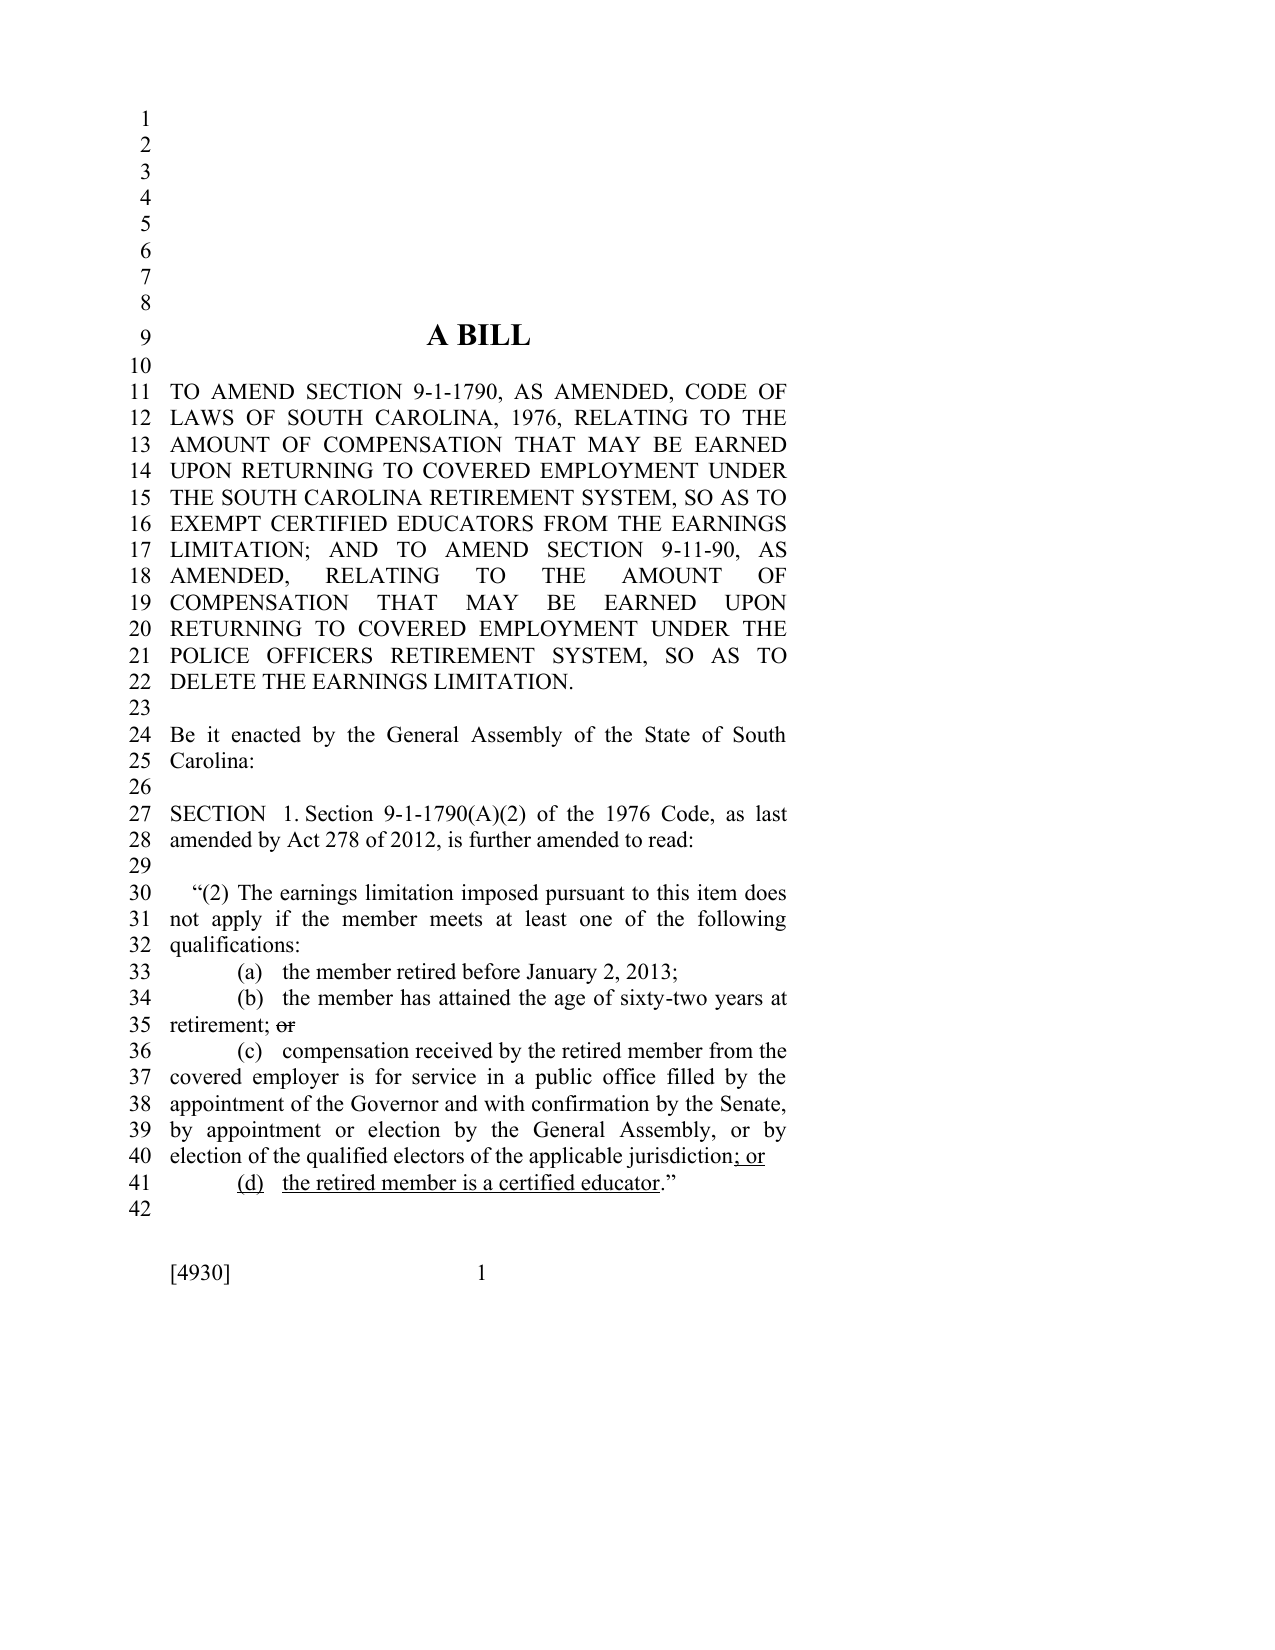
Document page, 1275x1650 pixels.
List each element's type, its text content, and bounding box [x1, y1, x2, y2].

text A BILL [169, 316, 787, 352]
text “(2) The earnings limitation imposed pursuant to this item does not apply if the member meets at least one of the following qualifications: [169, 879, 787, 958]
text (d) the retired member is a certified educator.” [169, 1169, 787, 1195]
text (c) compensation received by the retired member from the covered employer is for service in a public office filled by the appointment of the Governor and with confirmation by the Senate, by appointment or election by the General Assembly, or by election of the qualified electors of the applicable jurisdiction; or [169, 1037, 787, 1169]
text SECTION 1. Section 9-1-1790(A)(2) of the 1976 Code, as last amended by Act 278 of 2012, is further amended to read: [169, 800, 787, 852]
text (a) the member retired before January 2, 2013; [169, 958, 787, 984]
text (b) the member has attained the age of sixty-two years at retirement; or [169, 984, 787, 1037]
text TO AMEND SECTION 9-1-1790, AS AMENDED, CODE OF LAWS OF SOUTH CAROLINA, 1976, RELATING TO THE AMOUNT OF COMPENSATION THAT MAY BE EARNED UPON RETURNING TO COVERED EMPLOYMENT UNDER THE SOUTH CAROLINA RETIREMENT SYSTEM, SO AS TO EXEMPT CERTIFIED EDUCATORS FROM THE EARNINGS LIMITATION; AND TO AMEND SECTION 9-11-90, AS AMENDED, RELATING TO THE AMOUNT OF COMPENSATION THAT MAY BE EARNED UPON RETURNING TO COVERED EMPLOYMENT UNDER THE POLICE OFFICERS RETIREMENT SYSTEM, SO AS TO DELETE THE EARNINGS LIMITATION. [169, 378, 787, 694]
text Be it enacted by the General Assembly of the State of South Carolina: [169, 721, 787, 773]
